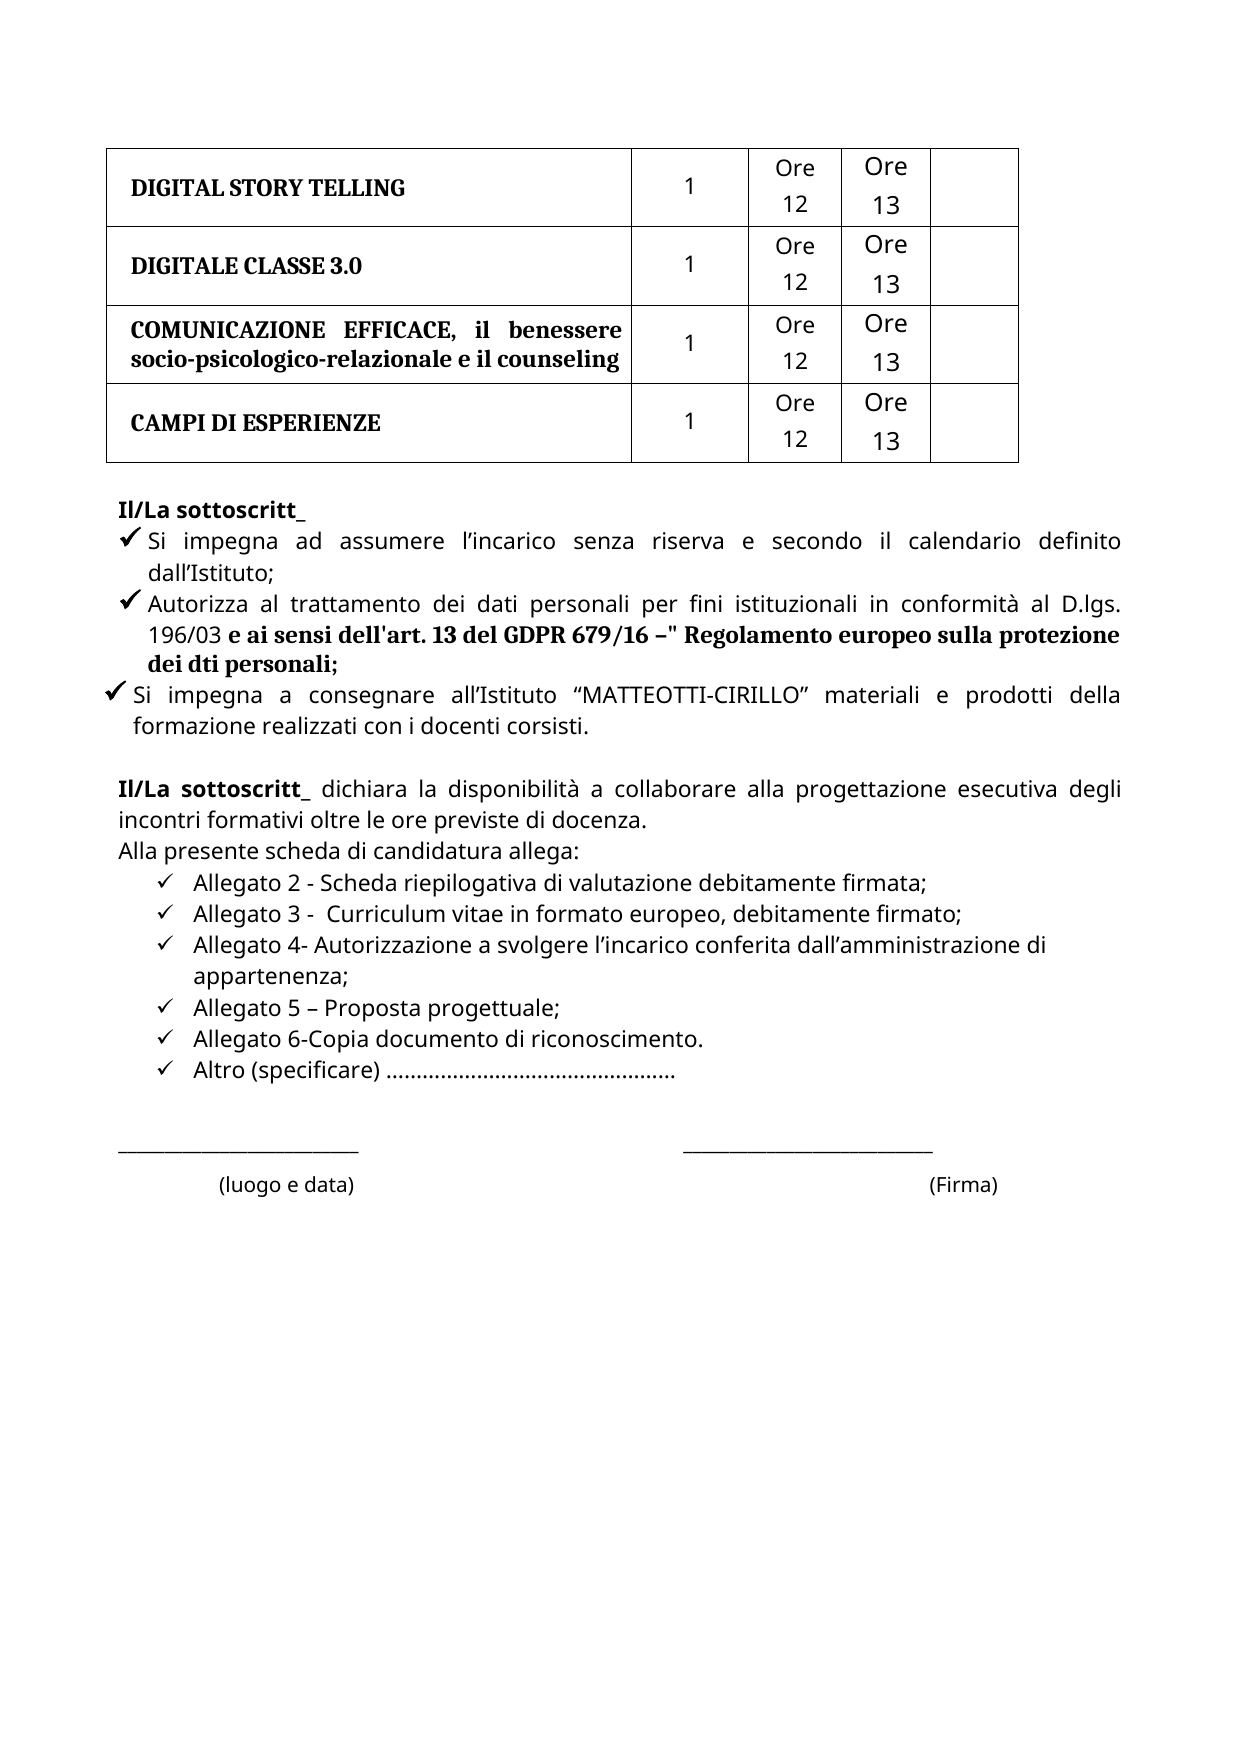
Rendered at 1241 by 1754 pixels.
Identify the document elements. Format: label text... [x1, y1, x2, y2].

table_cell Ore 13 [842, 149, 930, 226]
list Altro (specificare) ………………………………………… [156, 1054, 1122, 1085]
table_cell [931, 306, 1018, 383]
table_cell Ore 12 [749, 149, 841, 226]
list Allegato 6-Copia documento di riconoscimento. [156, 1023, 1122, 1054]
table_cell [931, 384, 1018, 462]
table_cell [931, 227, 1018, 305]
text Il/La sottoscritt_ [118, 494, 1122, 525]
table_cell Ore 12 [749, 306, 841, 383]
list Si impegna ad assumere l’incarico senza riserva e secondo il calendario definito dall’Istituto; [118, 525, 1122, 588]
table_cell COMUNICAZIONE EFFICACE, il benessere socio-psicologico-relazionale e il counseling [107, 306, 631, 383]
table_cell 1 [632, 384, 748, 462]
list Si impegna a consegnare all’Istituto “MATTEOTTI-CIRILLO” materiali e prodotti della formazione realizzati con i docenti corsisti. [103, 679, 1122, 742]
text Il/La sottoscritt_ dichiara la disponibilità a collaborare alla progettazione esecutiva degli incontri formativi oltre le ore previste di docenza. [118, 773, 1122, 835]
table_cell DIGITALE CLASSE 3.0 [107, 227, 631, 305]
text Alla presente scheda di candidatura allega: [118, 835, 1122, 867]
text __________________________ ___________________________ [118, 1128, 1122, 1156]
list Allegato 5 – Proposta progettuale; [156, 992, 1122, 1023]
list Allegato 3 - Curriculum vitae in formato europeo, debitamente firmato; [156, 898, 1122, 929]
table_cell Ore 13 [842, 306, 930, 383]
list Allegato 4- Autorizzazione a svolgere l’incarico conferita dall’amministrazione di appartenenza; [156, 929, 1122, 992]
table_cell Ore 12 [749, 384, 841, 462]
table_cell 1 [632, 306, 748, 383]
table_cell CAMPI DI ESPERIENZE [107, 384, 631, 462]
table_cell Ore 13 [842, 384, 930, 462]
table_cell Ore 12 [749, 227, 841, 305]
table_cell DIGITAL STORY TELLING [107, 149, 631, 226]
table_cell 1 [632, 227, 748, 305]
list Allegato 2 - Scheda riepilogativa di valutazione debitamente firmata; [156, 867, 1122, 898]
list Autorizza al trattamento dei dati personali per fini istituzionali in conformità al D.lgs. 196/03 e ai sensi dell'art. 13 del GDPR 679/16 –" Regolamento europeo sulla protezione dei dti personali; [118, 588, 1122, 679]
text (luogo e data) (Firma) [192, 1171, 1122, 1199]
table_cell Ore 13 [842, 227, 930, 305]
table_cell [931, 149, 1018, 226]
table_cell 1 [632, 149, 748, 226]
